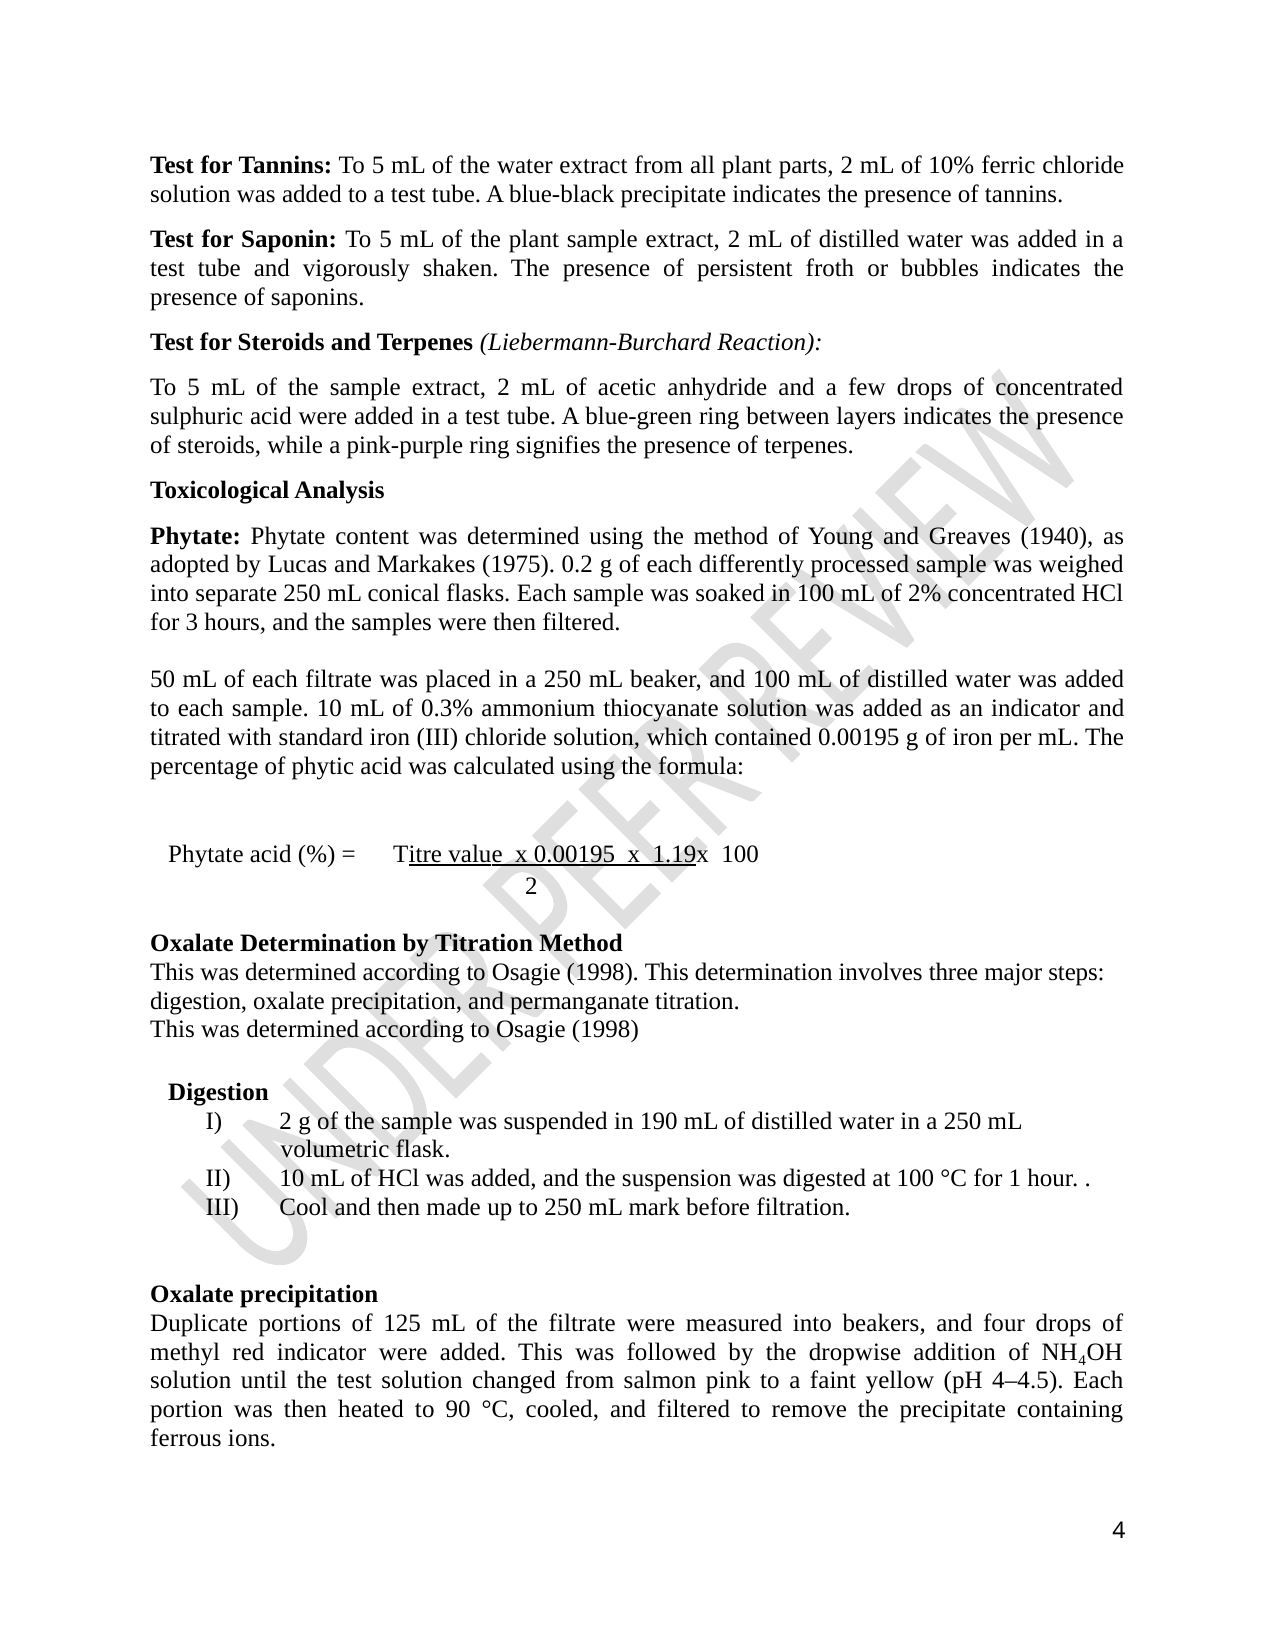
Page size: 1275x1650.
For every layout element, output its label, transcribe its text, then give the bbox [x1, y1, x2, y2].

text 2 [450, 871, 1125, 899]
text Oxalate precipitation [150, 1279, 1125, 1308]
text Oxalate Determination by Titration Method [150, 928, 1125, 957]
text Phytate acid (%) = Titre value x 0.00195 x 1.19x 100 [168, 838, 1125, 868]
text This was determined according to Osagie (1998). This determination involves three major steps: digestion, oxalate precipitation, and permanganate titration. [150, 957, 1125, 1014]
text I) 2 g of the sample was suspended in 190 mL of distilled water in a 250 mL volumetric flask. [205, 1106, 1125, 1163]
text Test for Steroids and Terpenes (Liebermann-Burchard Reaction): [150, 327, 1125, 356]
text II) 10 mL of HCl was added, and the suspension was digested at 100 °C for 1 hour. . [205, 1163, 1125, 1192]
text Toxicological Analysis [150, 475, 1125, 504]
text Test for Saponin: To 5 mL of the plant sample extract, 2 mL of distilled water was added in a test tube and vigorously shaken. The presence of persistent froth or bubbles indicates the presence of saponins. [150, 224, 1125, 310]
text III) Cool and then made up to 250 mL mark before filtration. [205, 1192, 1125, 1221]
text To 5 mL of the sample extract, 2 mL of acetic anhydride and a few drops of concentrated sulphuric acid were added in a test tube. A blue-green ring between layers indicates the presence of steroids, while a pink-purple ring signifies the presence of terpenes. [150, 372, 1125, 459]
text This was determined according to Osagie (1998) [150, 1014, 1125, 1043]
text Digestion [168, 1077, 1125, 1106]
text Phytate: Phytate content was determined using the method of Young and Greaves (1940), as adopted by Lucas and Markakes (1975). 0.2 g of each differently processed sample was weighed into separate 250 mL conical flasks. Each sample was soaked in 100 mL of 2% concentrated HCl for 3 hours, and the samples were then filtered. [150, 521, 1125, 636]
text Test for Tannins: To 5 mL of the water extract from all plant parts, 2 mL of 10% ferric chloride solution was added to a test tube. A blue-black precipitate indicates the presence of tannins. [150, 150, 1125, 207]
text Duplicate portions of 125 mL of the filtrate were measured into beakers, and four drops of methyl red indicator were added. This was followed by the dropwise addition of NH₄OH solution until the test solution changed from salmon pink to a faint yellow (pH 4–4.5). Each portion was then heated to 90 °C, cooled, and filtered to remove the precipitate containing ferrous ions. [150, 1308, 1125, 1452]
text 50 mL of each filtrate was placed in a 250 mL beaker, and 100 mL of distilled water was added to each sample. 10 mL of 0.3% ammonium thiocyanate solution was added as an indicator and titrated with standard iron (III) chloride solution, which contained 0.00195 g of iron per mL. The percentage of phytic acid was calculated using the formula: [150, 664, 1125, 779]
